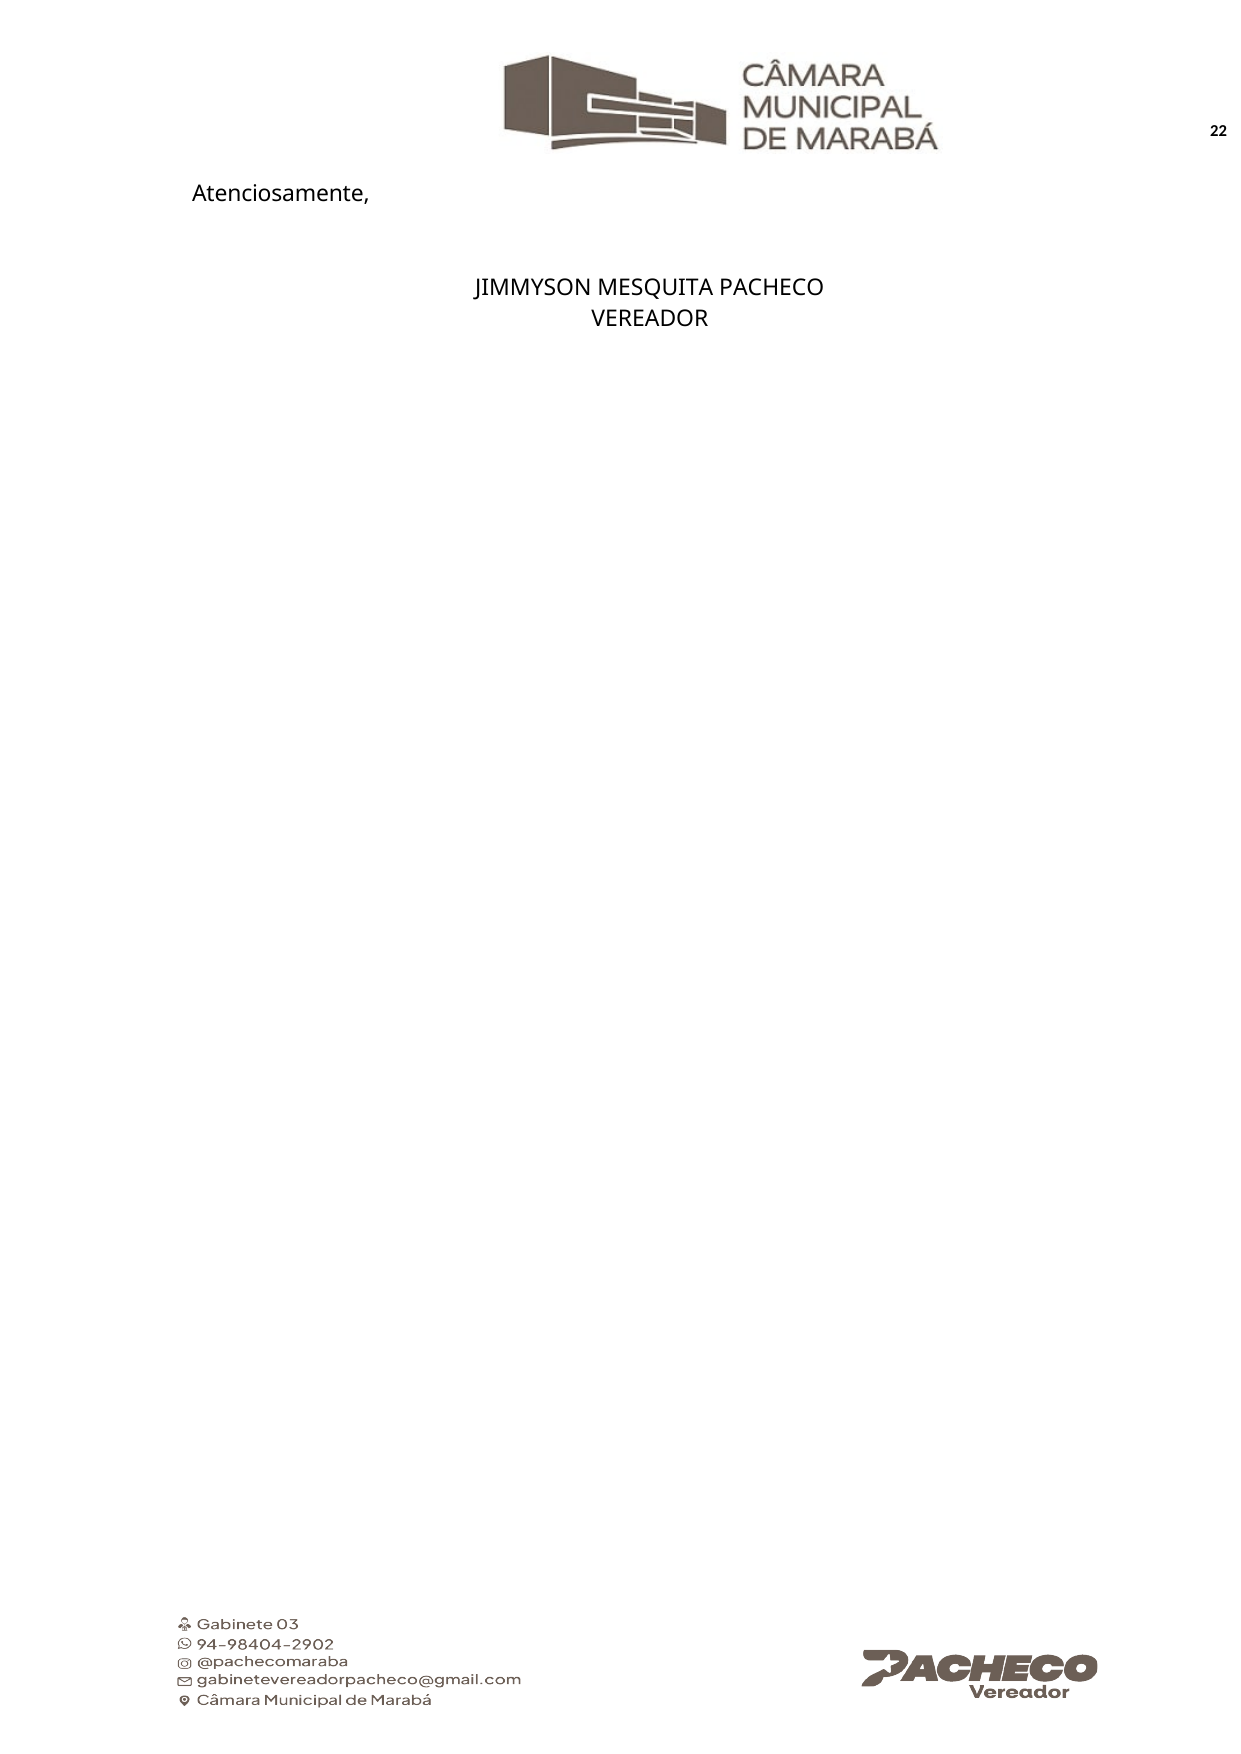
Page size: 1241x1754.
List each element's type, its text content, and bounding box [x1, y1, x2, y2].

text VEREADOR [177, 302, 1122, 333]
text JIMMYSON MESQUITA PACHECO [177, 271, 1122, 302]
picture [498, 52, 943, 154]
text Atenciosamente, [192, 177, 1122, 208]
picture [177, 1617, 1098, 1708]
